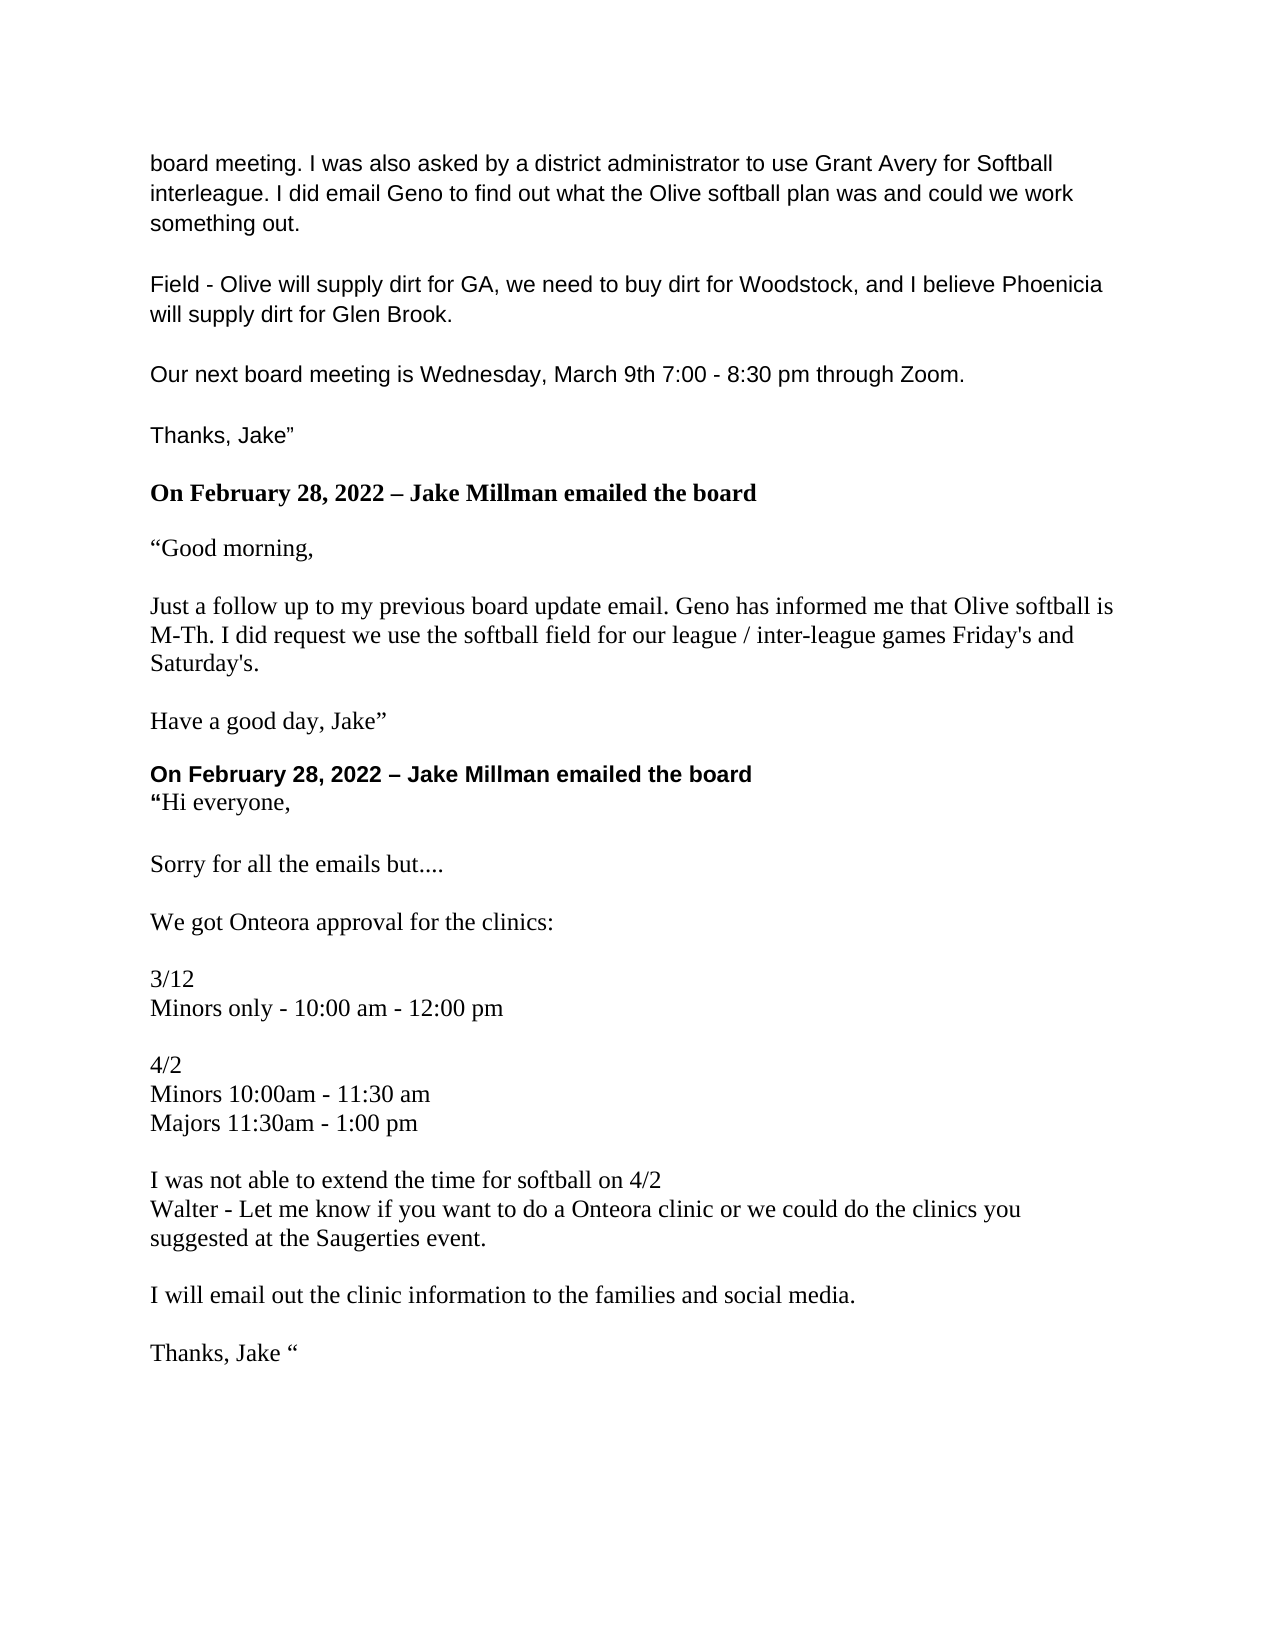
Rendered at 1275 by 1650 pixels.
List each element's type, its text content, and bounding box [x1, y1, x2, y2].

text “Hi everyone, [150, 787, 1125, 816]
text We got Onteora approval for the clinics: [150, 907, 1125, 936]
text On February 28, 2022 – Jake Millman emailed the board [150, 478, 1125, 507]
text Minors 10:00am - 11:30 am [150, 1079, 1125, 1108]
text On February 28, 2022 – Jake Millman emailed the board [150, 761, 1125, 787]
text “Good morning, [150, 533, 1125, 562]
text Majors 11:30am - 1:00 pm [150, 1108, 1125, 1137]
text I was not able to extend the time for softball on 4/2 [150, 1166, 1125, 1194]
text 3/12 [150, 964, 1125, 993]
text Field - Olive will supply dirt for GA, we need to buy dirt for Woodstock, and I believe Phoenicia will supply dirt for Glen Brook. [150, 271, 1125, 327]
text Have a good day, Jake” [150, 706, 1125, 735]
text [150, 150, 1125, 237]
text Walter - Let me know if you want to do a Onteora clinic or we could do the clinics you suggested at the Saugerties event. [150, 1194, 1125, 1252]
text Just a follow up to my previous board update email. Geno has informed me that Olive softball is M-Th. I did request we use the softball field for our league / inter-league games Friday's and Saturday's. [150, 591, 1125, 677]
text Sorry for all the emails but.... [150, 849, 1125, 878]
text Thanks, Jake” [150, 422, 1125, 448]
text 4/2 [150, 1051, 1125, 1079]
text Minors only - 10:00 am - 12:00 pm [150, 993, 1125, 1022]
text Thanks, Jake “ [150, 1338, 1125, 1367]
text I will email out the clinic information to the families and social media. [150, 1281, 1125, 1309]
text Our next board meeting is Wednesday, March 9th 7:00 - 8:30 pm through Zoom. [150, 361, 1125, 388]
